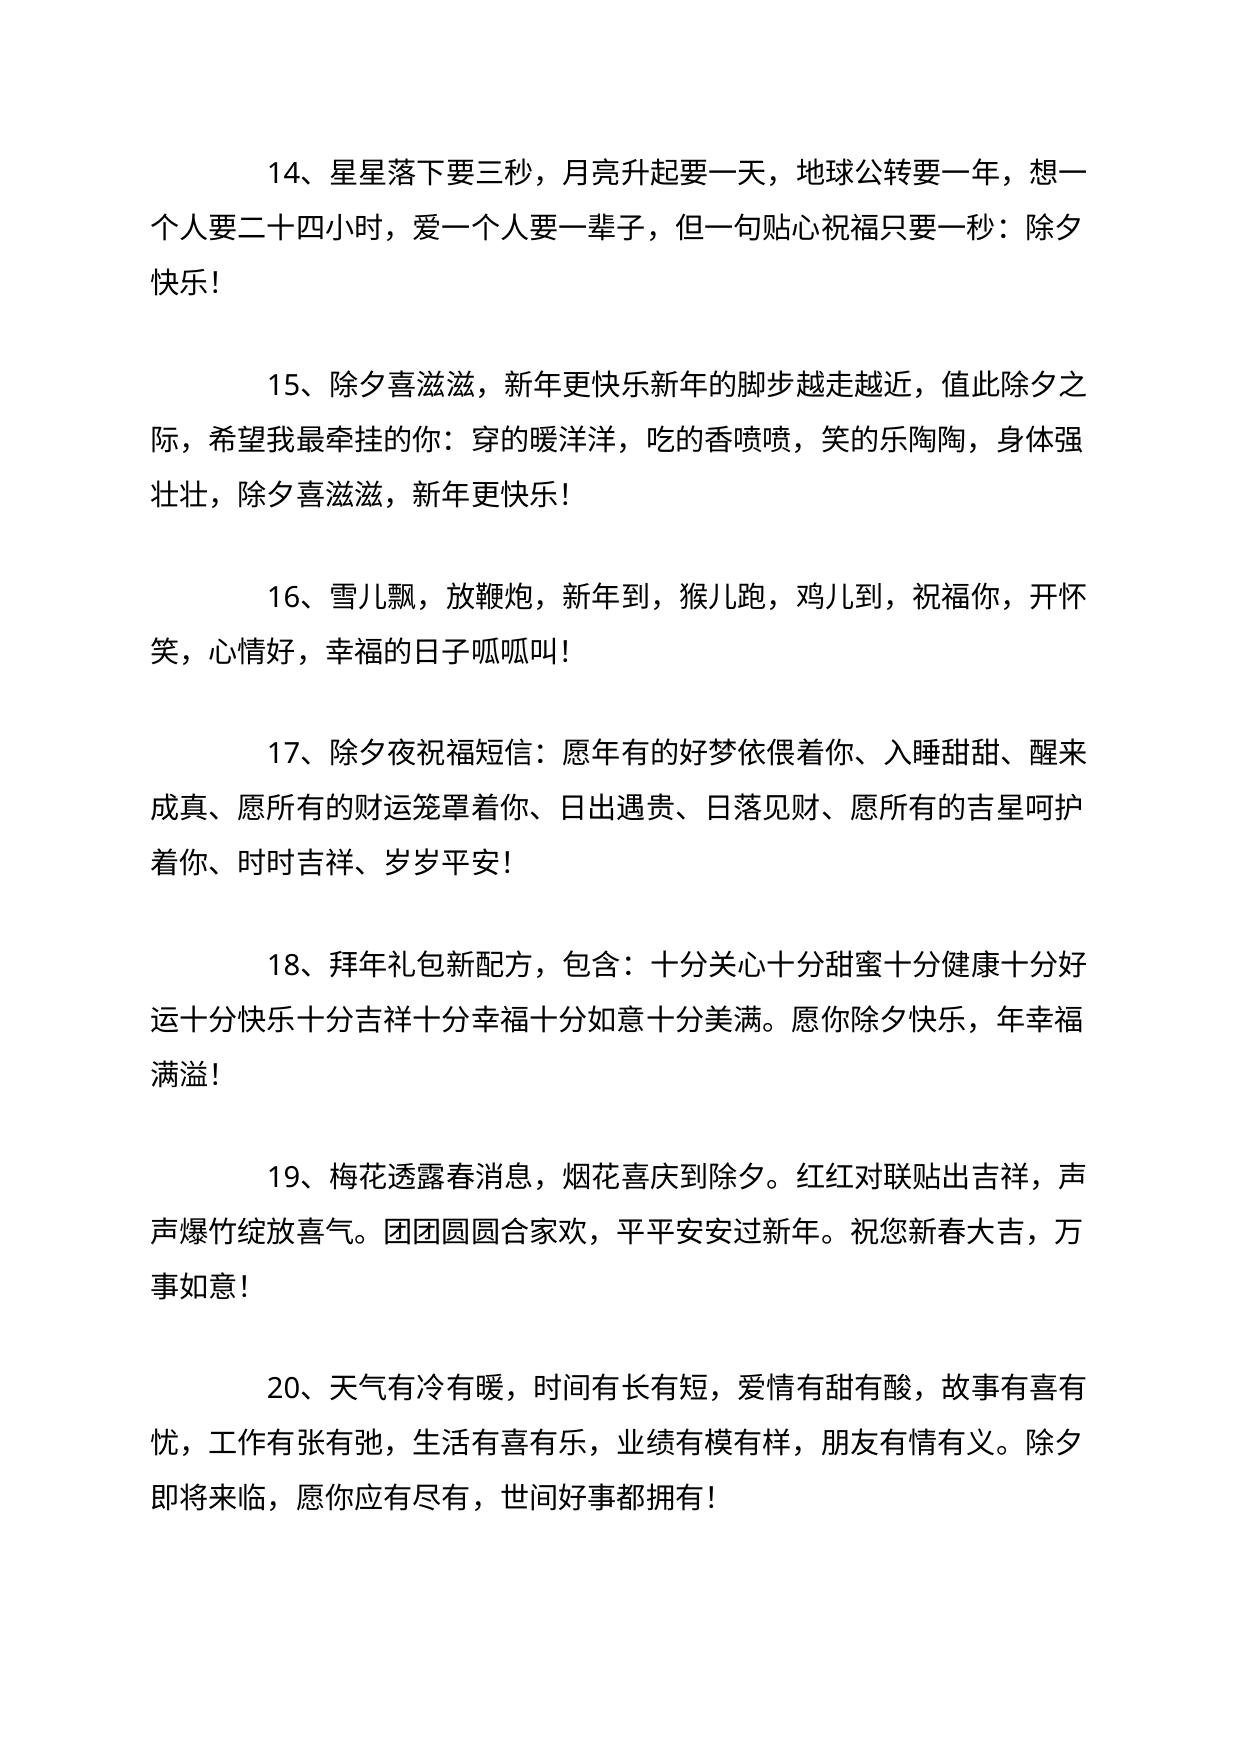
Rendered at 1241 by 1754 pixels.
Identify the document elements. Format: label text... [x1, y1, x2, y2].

text 16、雪儿飘，放鞭炮，新年到，猴儿跑，鸡儿到，祝福你，开怀笑，心情好，幸福的日子呱呱叫！ [150, 573, 1090, 671]
text 19、梅花透露春消息，烟花喜庆到除夕。红红对联贴出吉祥，声声爆竹绽放喜气。团团圆圆合家欢，平平安安过新年。祝您新春大吉，万事如意！ [150, 1153, 1090, 1306]
text 15、除夕喜滋滋，新年更快乐新年的脚步越走越近，值此除夕之际，希望我最牵挂的你：穿的暖洋洋，吃的香喷喷，笑的乐陶陶，身体强壮壮，除夕喜滋滋，新年更快乐！ [150, 362, 1090, 514]
text 17、除夕夜祝福短信：愿年有的好梦依偎着你、入睡甜甜、醒来成真、愿所有的财运笼罩着你、日出遇贵、日落见财、愿所有的吉星呵护着你、时时吉祥、岁岁平安！ [150, 730, 1090, 882]
text 14、星星落下要三秒，月亮升起要一天，地球公转要一年，想一个人要二十四小时，爱一个人要一辈子，但一句贴心祝福只要一秒：除夕快乐！ [150, 150, 1090, 302]
text 18、拜年礼包新配方，包含：十分关心十分甜蜜十分健康十分好运十分快乐十分吉祥十分幸福十分如意十分美满。愿你除夕快乐，年幸福满溢！ [150, 942, 1090, 1094]
text 20、天气有冷有暖，时间有长有短，爱情有甜有酸，故事有喜有忧，工作有张有弛，生活有喜有乐，业绩有模有样，朋友有情有义。除夕即将来临，愿你应有尽有，世间好事都拥有！ [150, 1365, 1090, 1517]
